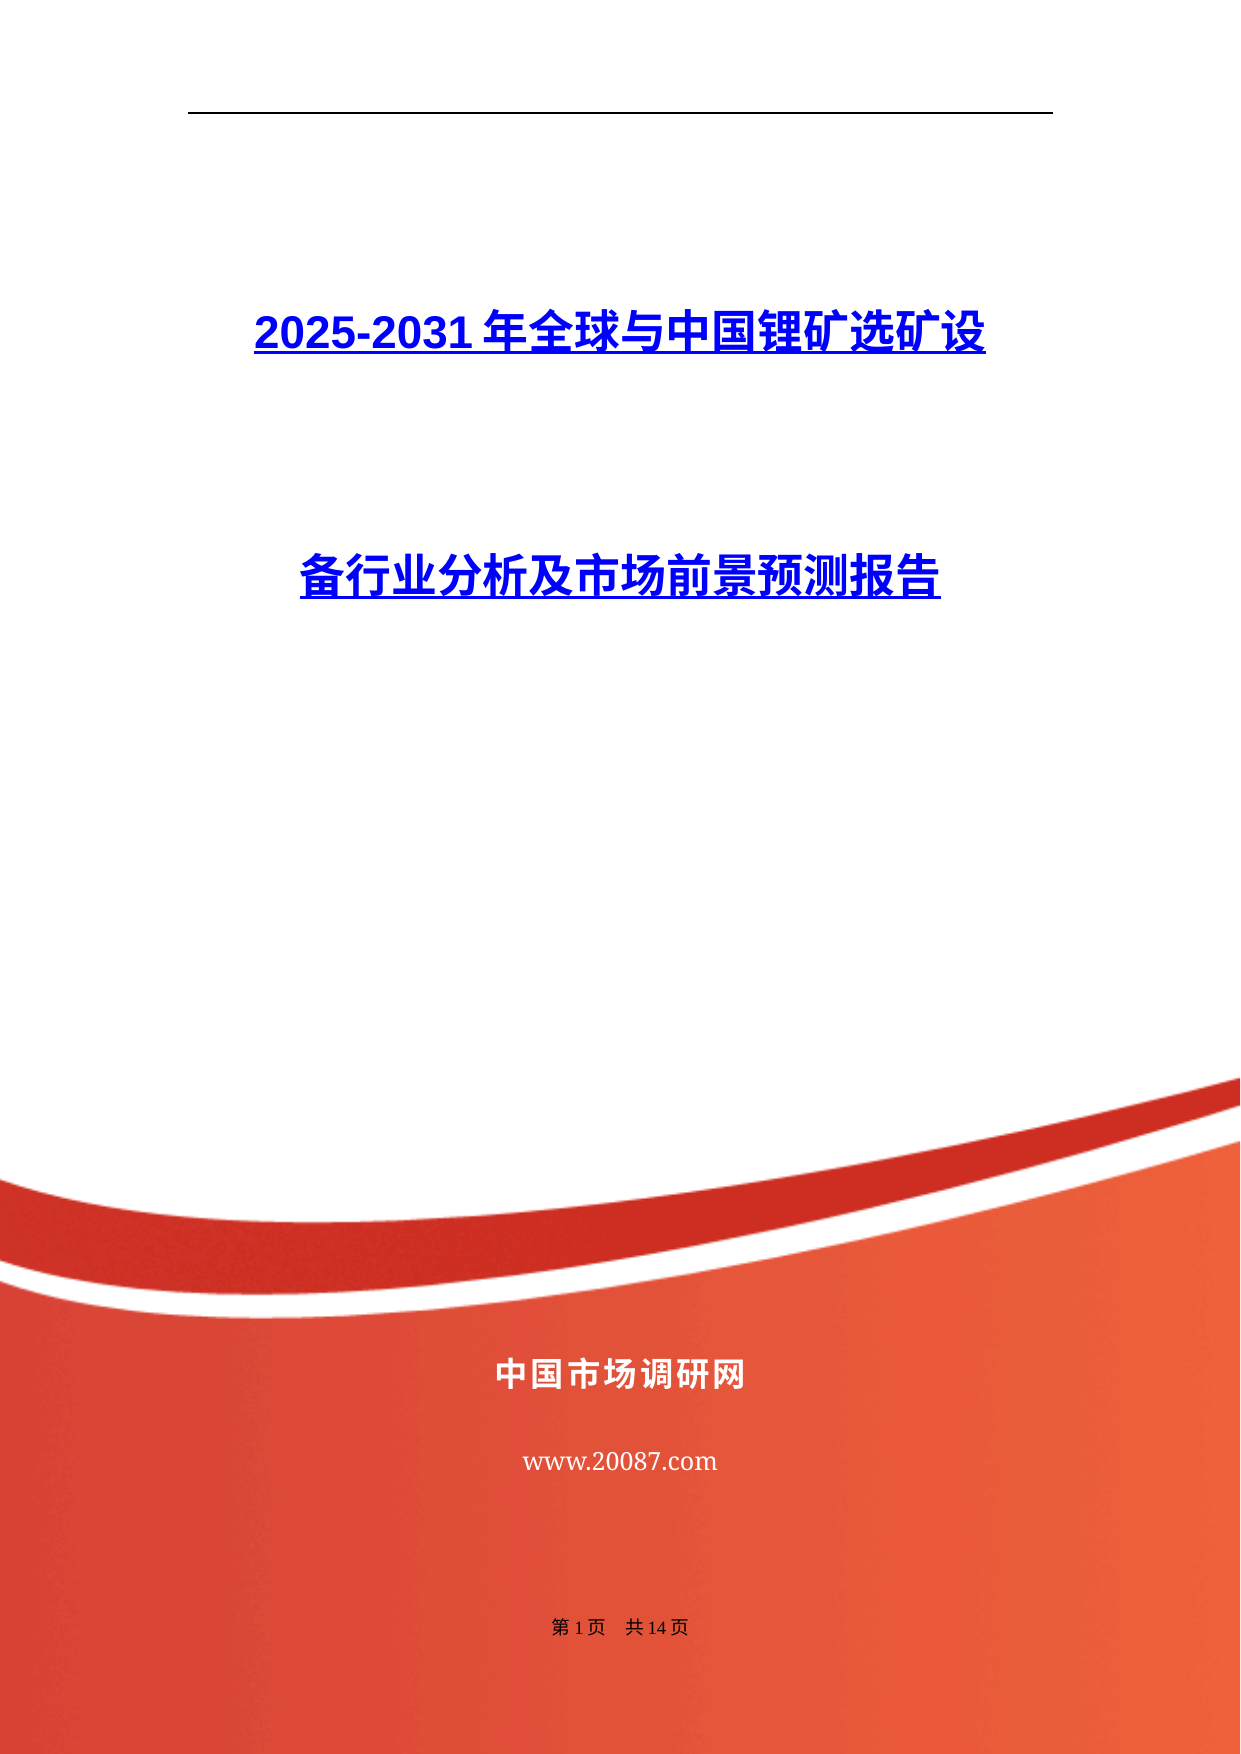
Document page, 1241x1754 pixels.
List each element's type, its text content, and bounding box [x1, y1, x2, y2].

picture [0, 1006, 1241, 1754]
table_header 2025-2031年全球与中国锂矿选矿设备行业分析及市场前景预测报告 [188, 207, 1053, 773]
subtitle 中国市场调研网 [187, 1339, 1053, 1404]
text www.20087.com [187, 1428, 1053, 1493]
